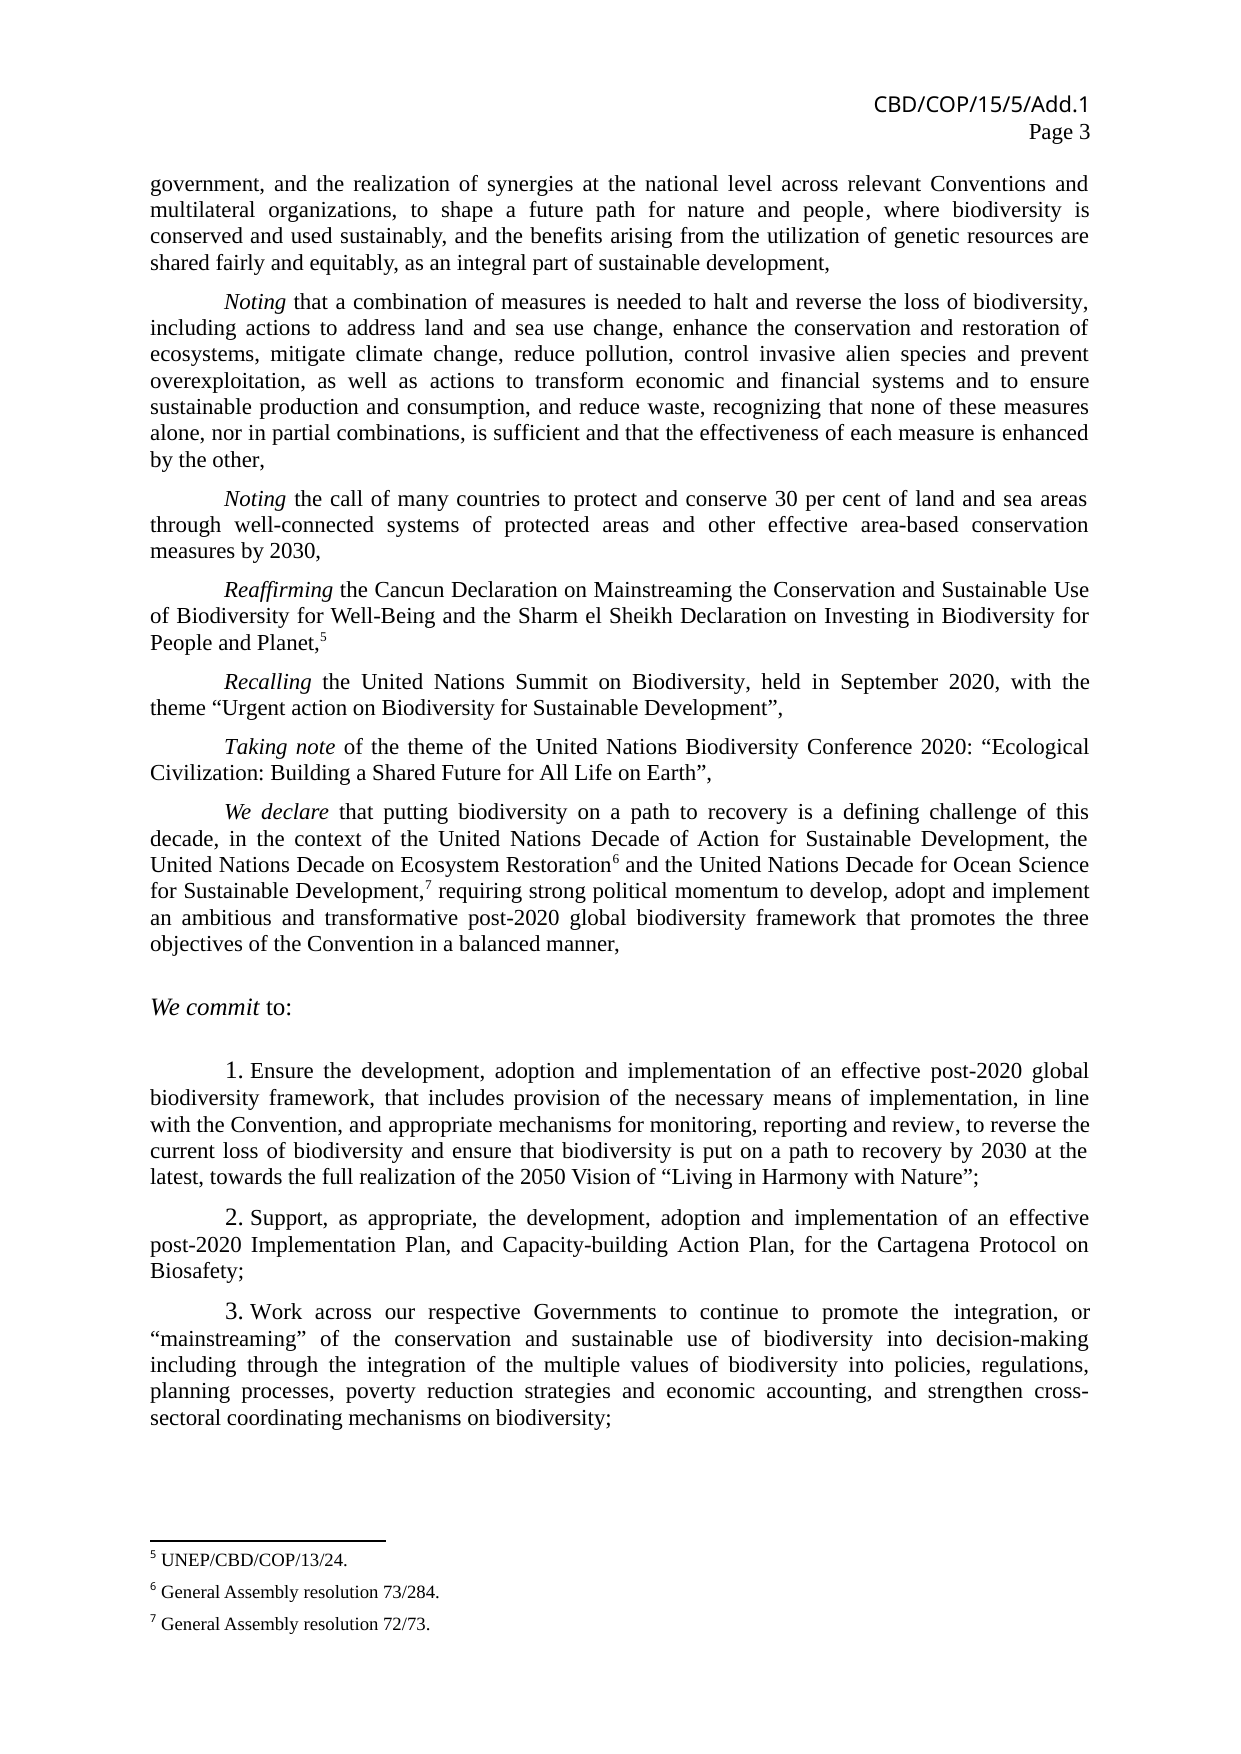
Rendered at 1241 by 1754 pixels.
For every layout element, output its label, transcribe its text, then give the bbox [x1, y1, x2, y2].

text Recalling the United Nations Summit on Biodiversity, held in September 2020, with the theme “Urgent action on Biodiversity for Sustainable Development”, [150, 668, 1090, 721]
list Support, as appropriate, the development, adoption and implementation of an effective post-2020 Implementation Plan, and Capacity-building Action Plan, for the Cartagena Protocol on Biosafety; [150, 1202, 1090, 1284]
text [150, 170, 1090, 275]
text We commit to: [150, 990, 1090, 1022]
text Noting the call of many countries to protect and conserve 30 per cent of land and sea areas through well-connected systems of protected areas and other effective area-based conservation measures by 2030, [150, 485, 1090, 564]
list Ensure the development, adoption and implementation of an effective post-2020 global biodiversity framework, that includes provision of the necessary means of implementation, in line with the Convention, and appropriate mechanisms for monitoring, reporting and review, to reverse the current loss of biodiversity and ensure that biodiversity is put on a path to recovery by 2030 at the latest, towards the full realization of the 2050 Vision of “Living in Harmony with Nature”; [150, 1056, 1090, 1190]
text We declare that putting biodiversity on a path to recovery is a defining challenge of this decade, in the context of the United Nations Decade of Action for Sustainable Development, the United Nations Decade on Ecosystem Restoration and the United Nations Decade for Ocean Science for Sustainable Development, requiring strong political momentum to develop, adopt and implement an ambitious and transformative post-2020 global biodiversity framework that promotes the three objectives of the Convention in a balanced manner, [150, 798, 1090, 956]
text Noting that a combination of measures is needed to halt and reverse the loss of biodiversity, including actions to address land and sea use change, enhance the conservation and restoration of ecosystems, mitigate climate change, reduce pollution, control invasive alien species and prevent overexploitation, as well as actions to transform economic and financial systems and to ensure sustainable production and consumption, and reduce waste, recognizing that none of these measures alone, nor in partial combinations, is sufficient and that the effectiveness of each measure is enhanced by the other, [150, 288, 1090, 472]
list Work across our respective Governments to continue to promote the integration, or “mainstreaming” of the conservation and sustainable use of biodiversity into decision-making including through the integration of the multiple values of biodiversity into policies, regulations, planning processes, poverty reduction strategies and economic accounting, and strengthen cross-sectoral coordinating mechanisms on biodiversity; [150, 1296, 1090, 1430]
text Taking note of the theme of the United Nations Biodiversity Conference 2020: “Ecological Civilization: Building a Shared Future for All Life on Earth”, [150, 733, 1090, 786]
text Reaffirming the Cancun Declaration on Mainstreaming the Conservation and Sustainable Use of Biodiversity for Well-Being and the Sharm el Sheikh Declaration on Investing in Biodiversity for People and Planet, [150, 576, 1090, 655]
